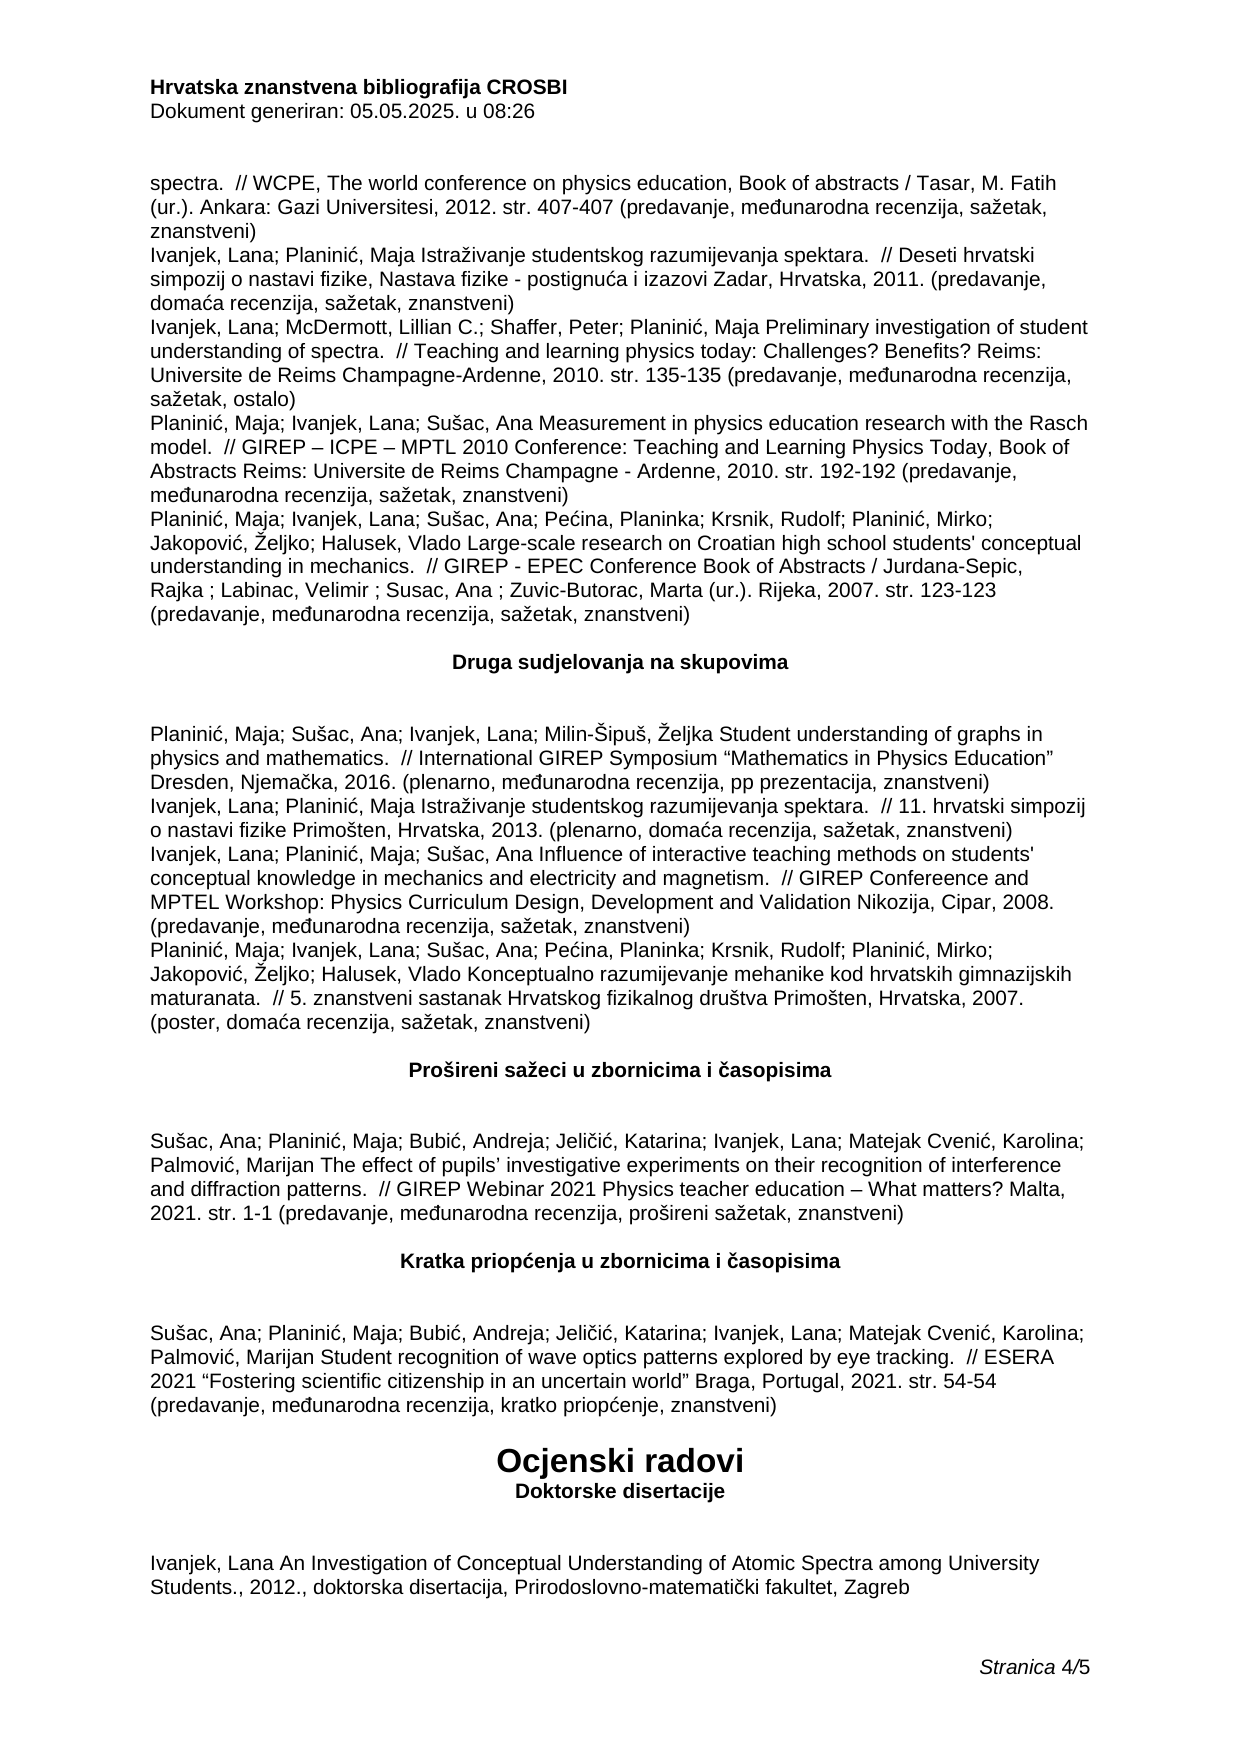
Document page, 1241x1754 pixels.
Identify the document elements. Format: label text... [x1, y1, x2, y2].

text Planinić, Maja; Ivanjek, Lana; Sušac, Ana [150, 411, 1090, 506]
text Planinić, Maja; Ivanjek, Lana; Sušac, Ana; Pećina, Planinka; Krsnik, Rudolf; Planinić, Mirko; Jakopović, Željko; Halusek, Vlado [150, 938, 1090, 1033]
text Ivanjek, Lana; Planinić, Maja [150, 794, 1090, 842]
subtitle Ocjenski radovi [150, 1441, 1090, 1479]
subtitle Prošireni sažeci u zbornicima i časopisima [150, 1057, 1090, 1081]
text Ivanjek, Lana [150, 1551, 1090, 1599]
text Ivanjek, Lana; Planinić, Maja [150, 243, 1090, 315]
subtitle Kratka priopćenja u zbornicima i časopisima [150, 1249, 1090, 1273]
subtitle Druga sudjelovanja na skupovima [150, 650, 1090, 674]
text Ivanjek, Lana; Planinić, Maja; Sušac, Ana [150, 842, 1090, 938]
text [150, 171, 1090, 243]
text Sušac, Ana; Planinić, Maja; Bubić, Andreja; Jeličić, Katarina; Ivanjek, Lana; Matejak Cvenić, Karolina; Palmović, Marijan [150, 1129, 1090, 1225]
text Planinić, Maja; Ivanjek, Lana; Sušac, Ana; Pećina, Planinka; Krsnik, Rudolf; Planinić, Mirko; Jakopović, Željko; Halusek, Vlado [150, 506, 1090, 626]
text Sušac, Ana; Planinić, Maja; Bubić, Andreja; Jeličić, Katarina; Ivanjek, Lana; Matejak Cvenić, Karolina; Palmović, Marijan [150, 1321, 1090, 1417]
subtitle Doktorske disertacije [150, 1479, 1090, 1503]
text Planinić, Maja; Sušac, Ana; Ivanjek, Lana; Milin-Šipuš, Željka [150, 722, 1090, 794]
text Ivanjek, Lana; McDermott, Lillian C.; Shaffer, Peter; Planinić, Maja [150, 315, 1090, 411]
